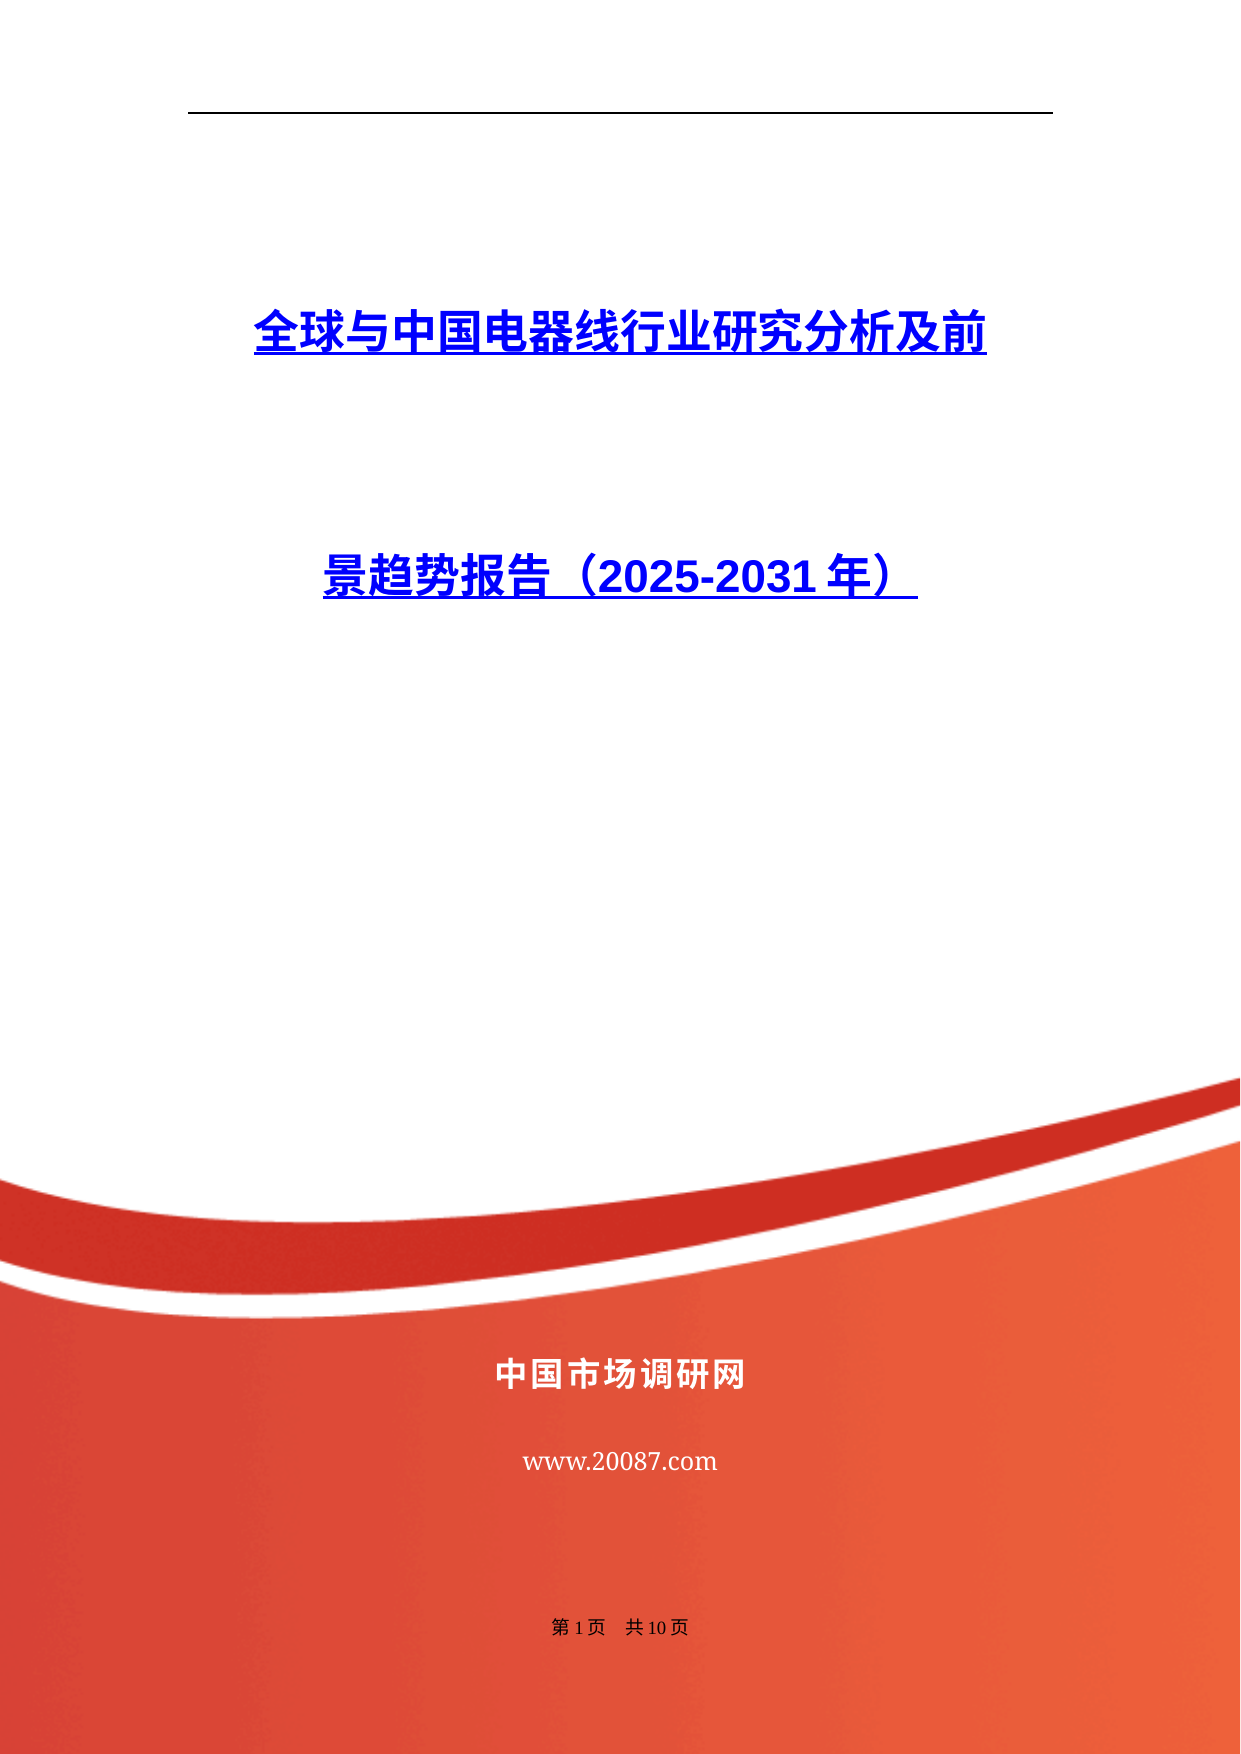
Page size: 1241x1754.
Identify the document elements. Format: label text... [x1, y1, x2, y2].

table_header 全球与中国电器线行业研究分析及前景趋势报告（2025-2031年） [188, 207, 1053, 773]
subtitle 中国市场调研网 [187, 1339, 1053, 1404]
text www.20087.com [187, 1428, 1053, 1493]
picture [0, 1006, 1241, 1754]
